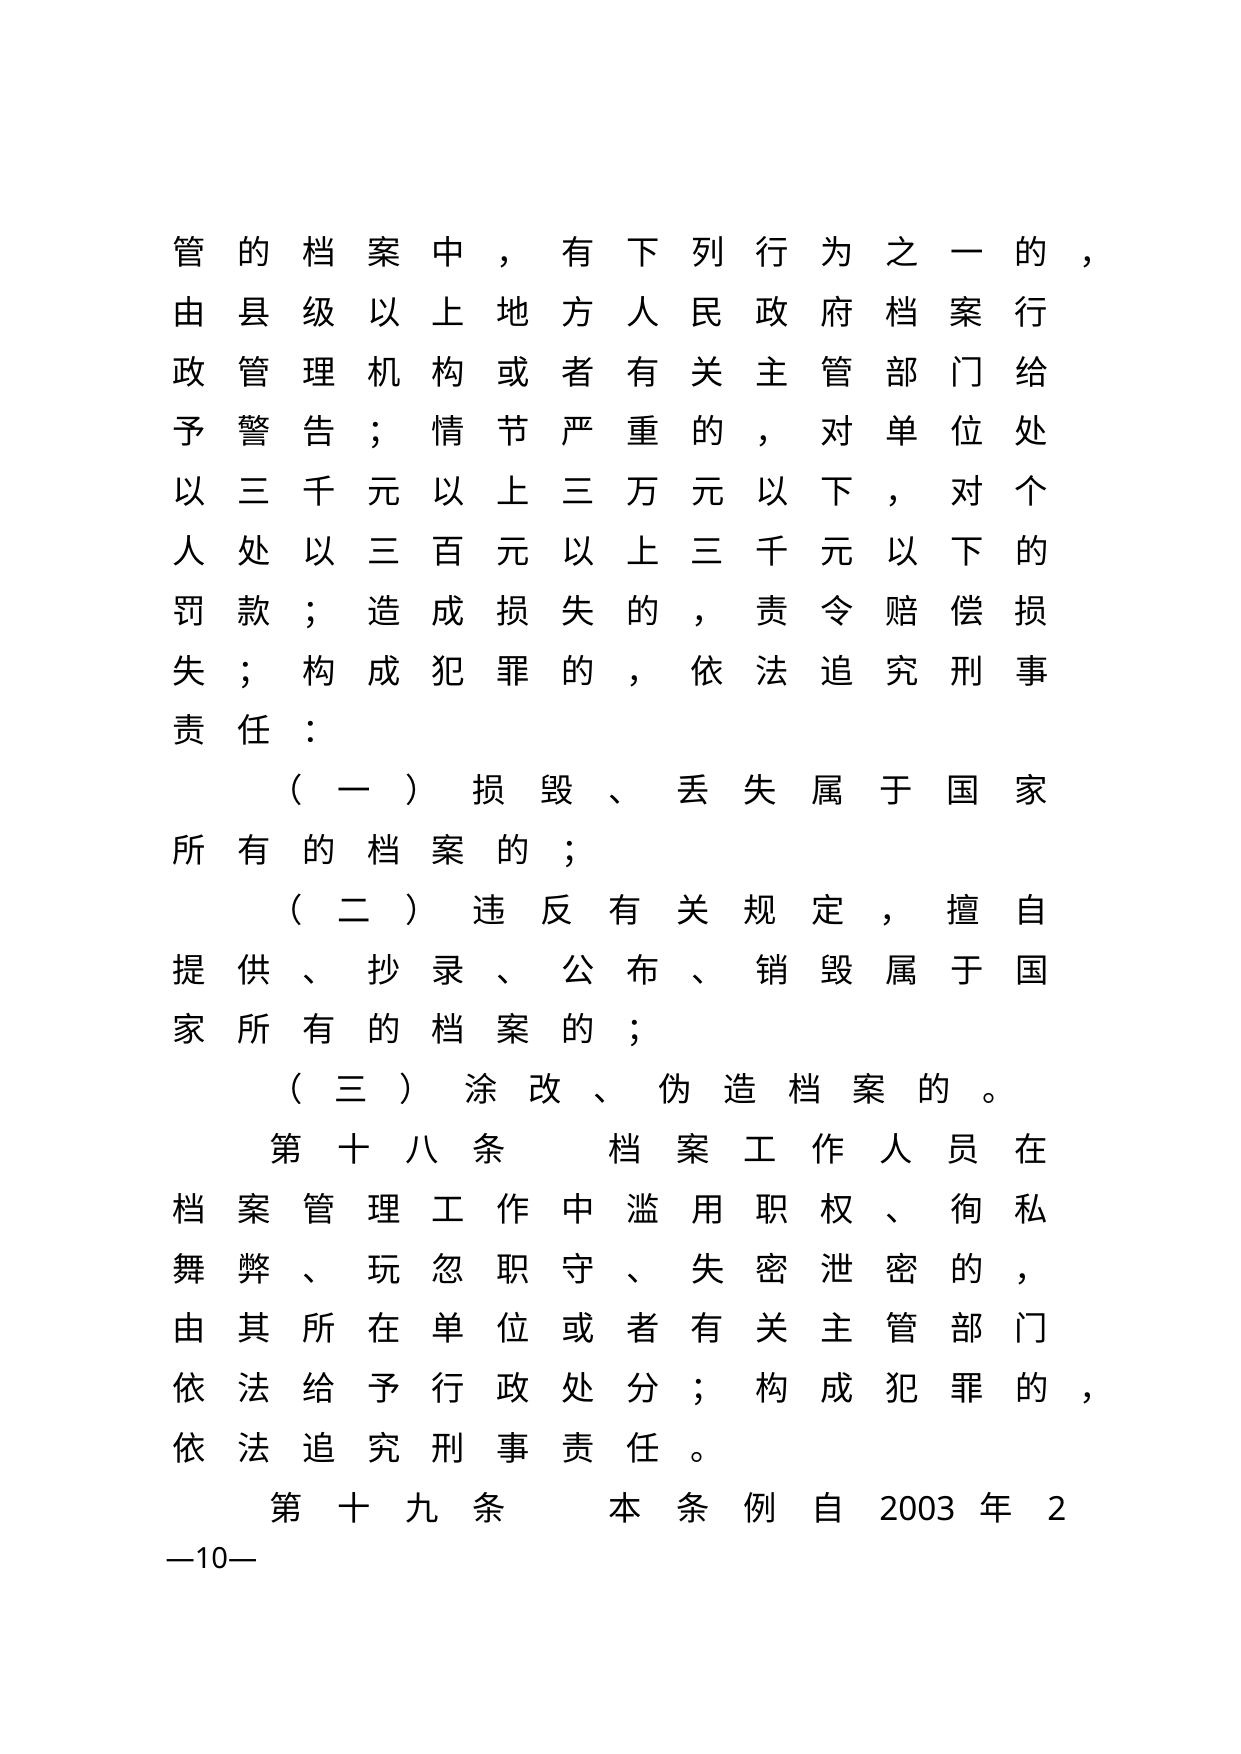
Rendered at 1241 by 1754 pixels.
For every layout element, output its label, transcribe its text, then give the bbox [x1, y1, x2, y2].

text （一）损毁、丢失属于国家所有的档案的； [172, 758, 1079, 878]
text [172, 1476, 1079, 1536]
text 第十八条 档案工作人员在档案管理工作中滥用职权、徇私舞弊、玩忽职守、失密泄密的，由其所在单位或者有关主管部门依法给予行政处分；构成犯罪的，依法追究刑事责任。 [172, 1117, 1079, 1476]
text （三）涂改、伪造档案的。 [172, 1057, 1079, 1117]
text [172, 220, 1079, 758]
text （二）违反有关规定，擅自提供、抄录、公布、销毁属于国家所有的档案的； [172, 878, 1079, 1057]
